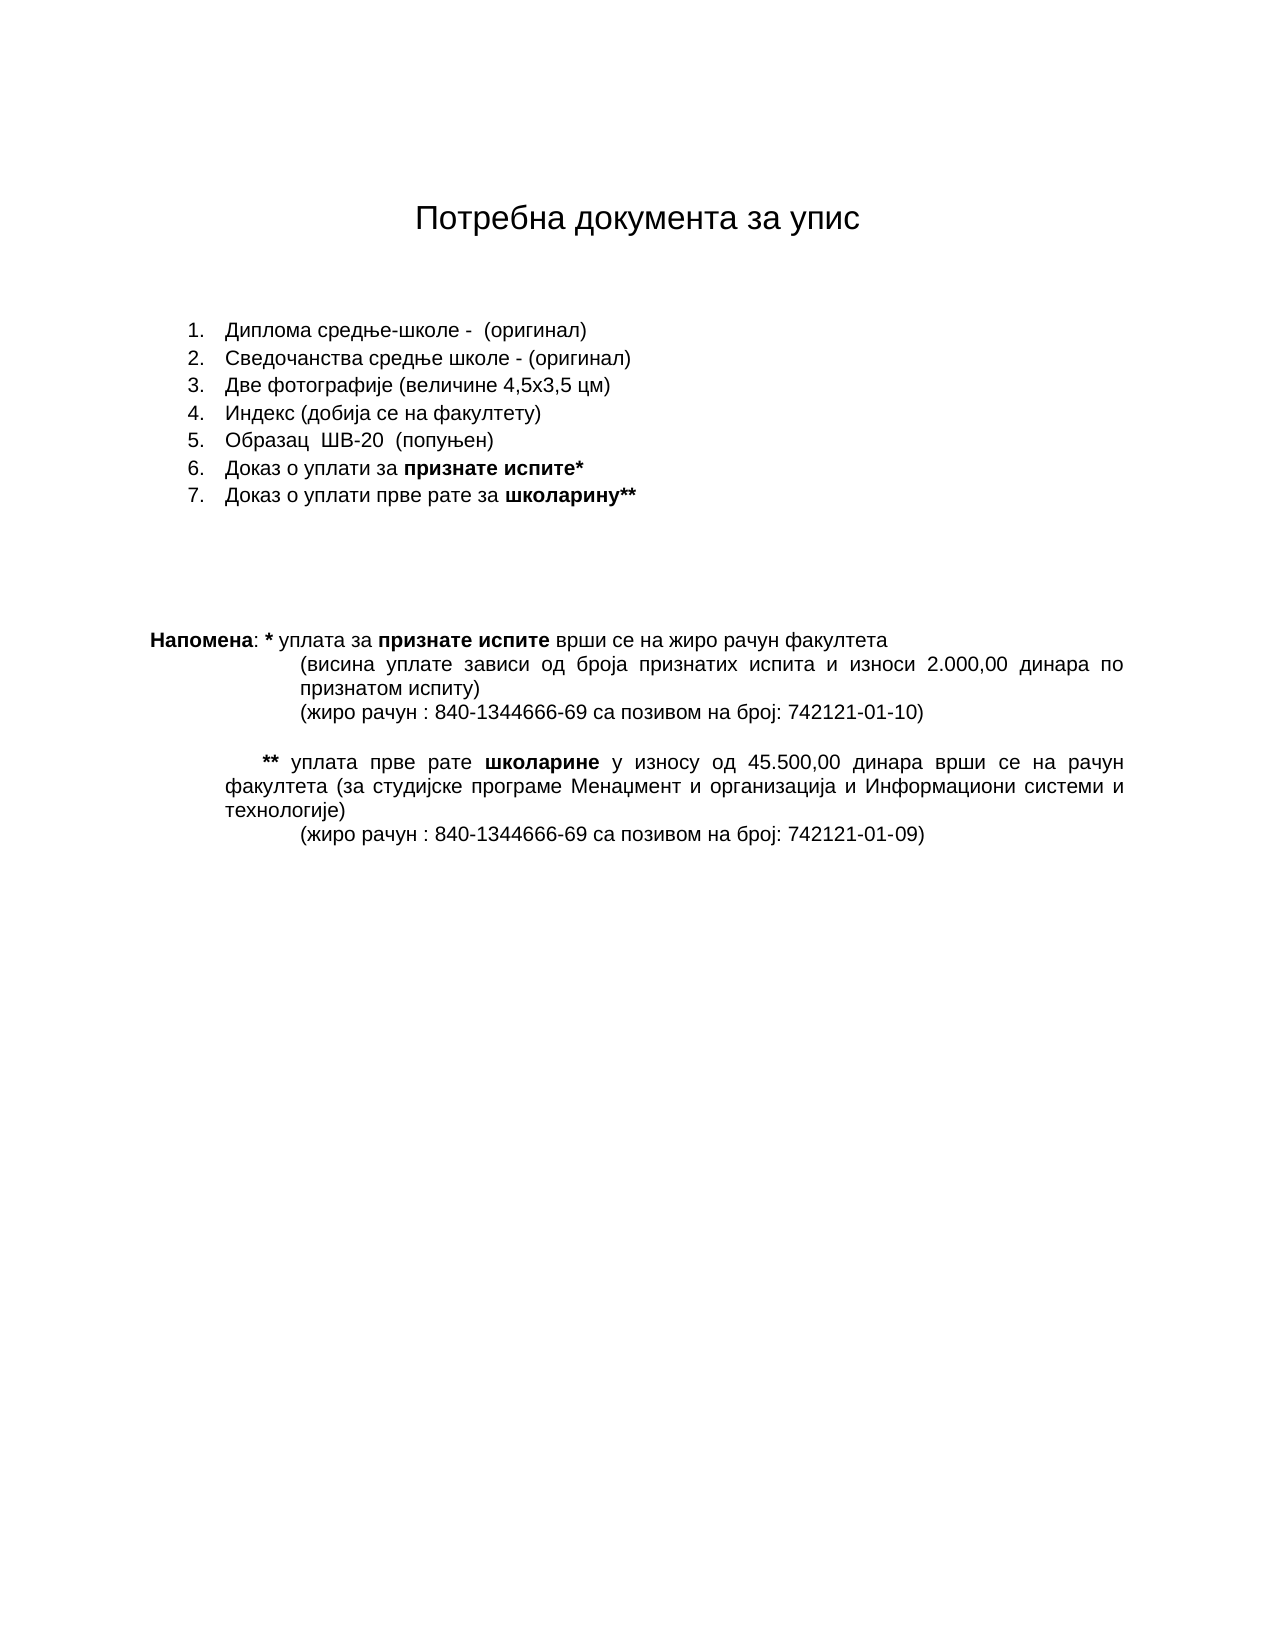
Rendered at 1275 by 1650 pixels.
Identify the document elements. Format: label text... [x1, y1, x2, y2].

text (жиро рачун : 840-1344666-69 са позивом на број: 742121-01-10) [150, 700, 1125, 724]
text (висина уплате зависи од броја признатих испита и износи 2.000,00 динара по признатом испиту) [300, 652, 1125, 700]
text Потребна документа за упис [150, 198, 1125, 237]
text (жиро рачун : 840-1344666-69 са позивом на број: 742121-01-09) [300, 821, 1125, 845]
list Образац ШВ-20 (попуњен) [187, 428, 1125, 452]
list Индекс (добија се на факултету) [187, 401, 1125, 425]
list Доказ о уплати за признате испите* [187, 456, 1125, 480]
list Диплома средње-школе - (оригинал) [187, 318, 1125, 342]
text Напомена: * уплата за признате испите врши се на жиро рачун факултета [150, 628, 1125, 652]
list Сведочанства средње школе - (оригинал) [187, 346, 1125, 370]
list Доказ о уплати прве рате за школарину** [187, 483, 1125, 507]
text ** уплата прве рате школарине у износу од 45.500,00 динара врши се на рачун факултета (за студијске програме Менаџмент и организација и Информациони системи и технологије) [225, 749, 1125, 821]
list Две фотографије (величине 4,5х3,5 цм) [187, 373, 1125, 397]
